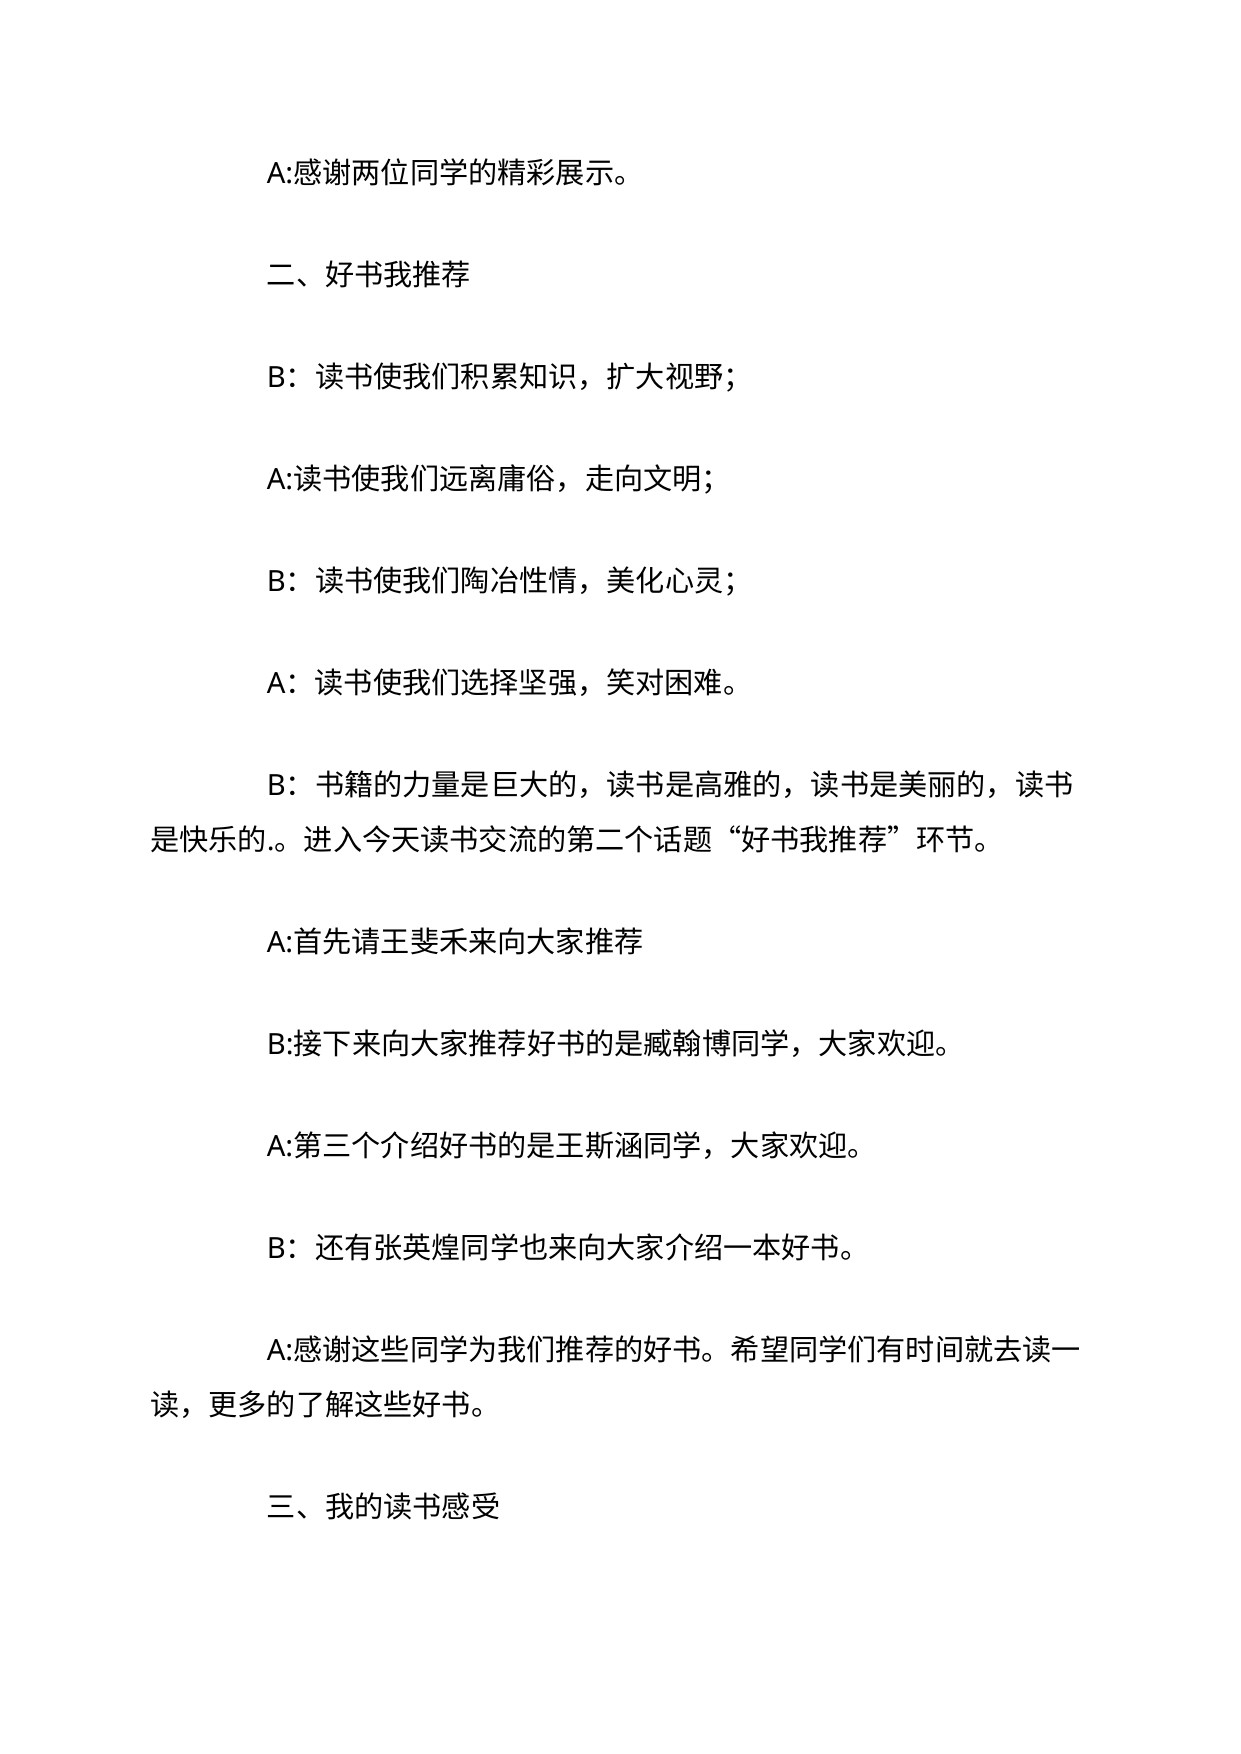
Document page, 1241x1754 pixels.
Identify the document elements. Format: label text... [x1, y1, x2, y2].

text B：书籍的力量是巨大的，读书是高雅的，读书是美丽的，读书是快乐的.。进入今天读书交流的第二个话题“好书我推荐”环节。 [150, 762, 1090, 859]
text A:感谢两位同学的精彩展示。 [150, 150, 1090, 192]
text B：读书使我们陶冶性情，美化心灵； [150, 558, 1090, 600]
text B：还有张英煌同学也来向大家介绍一本好书。 [150, 1224, 1090, 1267]
text A:感谢这些同学为我们推荐的好书。希望同学们有时间就去读一读，更多的了解这些好书。 [150, 1327, 1090, 1424]
text A：读书使我们选择坚强，笑对困难。 [150, 660, 1090, 702]
text B:接下来向大家推荐好书的是臧翰博同学，大家欢迎。 [150, 1021, 1090, 1063]
text 二、好书我推荐 [150, 252, 1090, 294]
text A:读书使我们远离庸俗，走向文明； [150, 456, 1090, 498]
text A:第三个介绍好书的是王斯涵同学，大家欢迎。 [150, 1123, 1090, 1165]
text B：读书使我们积累知识，扩大视野； [150, 354, 1090, 396]
text A:首先请王斐禾来向大家推荐 [150, 919, 1090, 961]
text 三、我的读书感受 [150, 1483, 1090, 1526]
